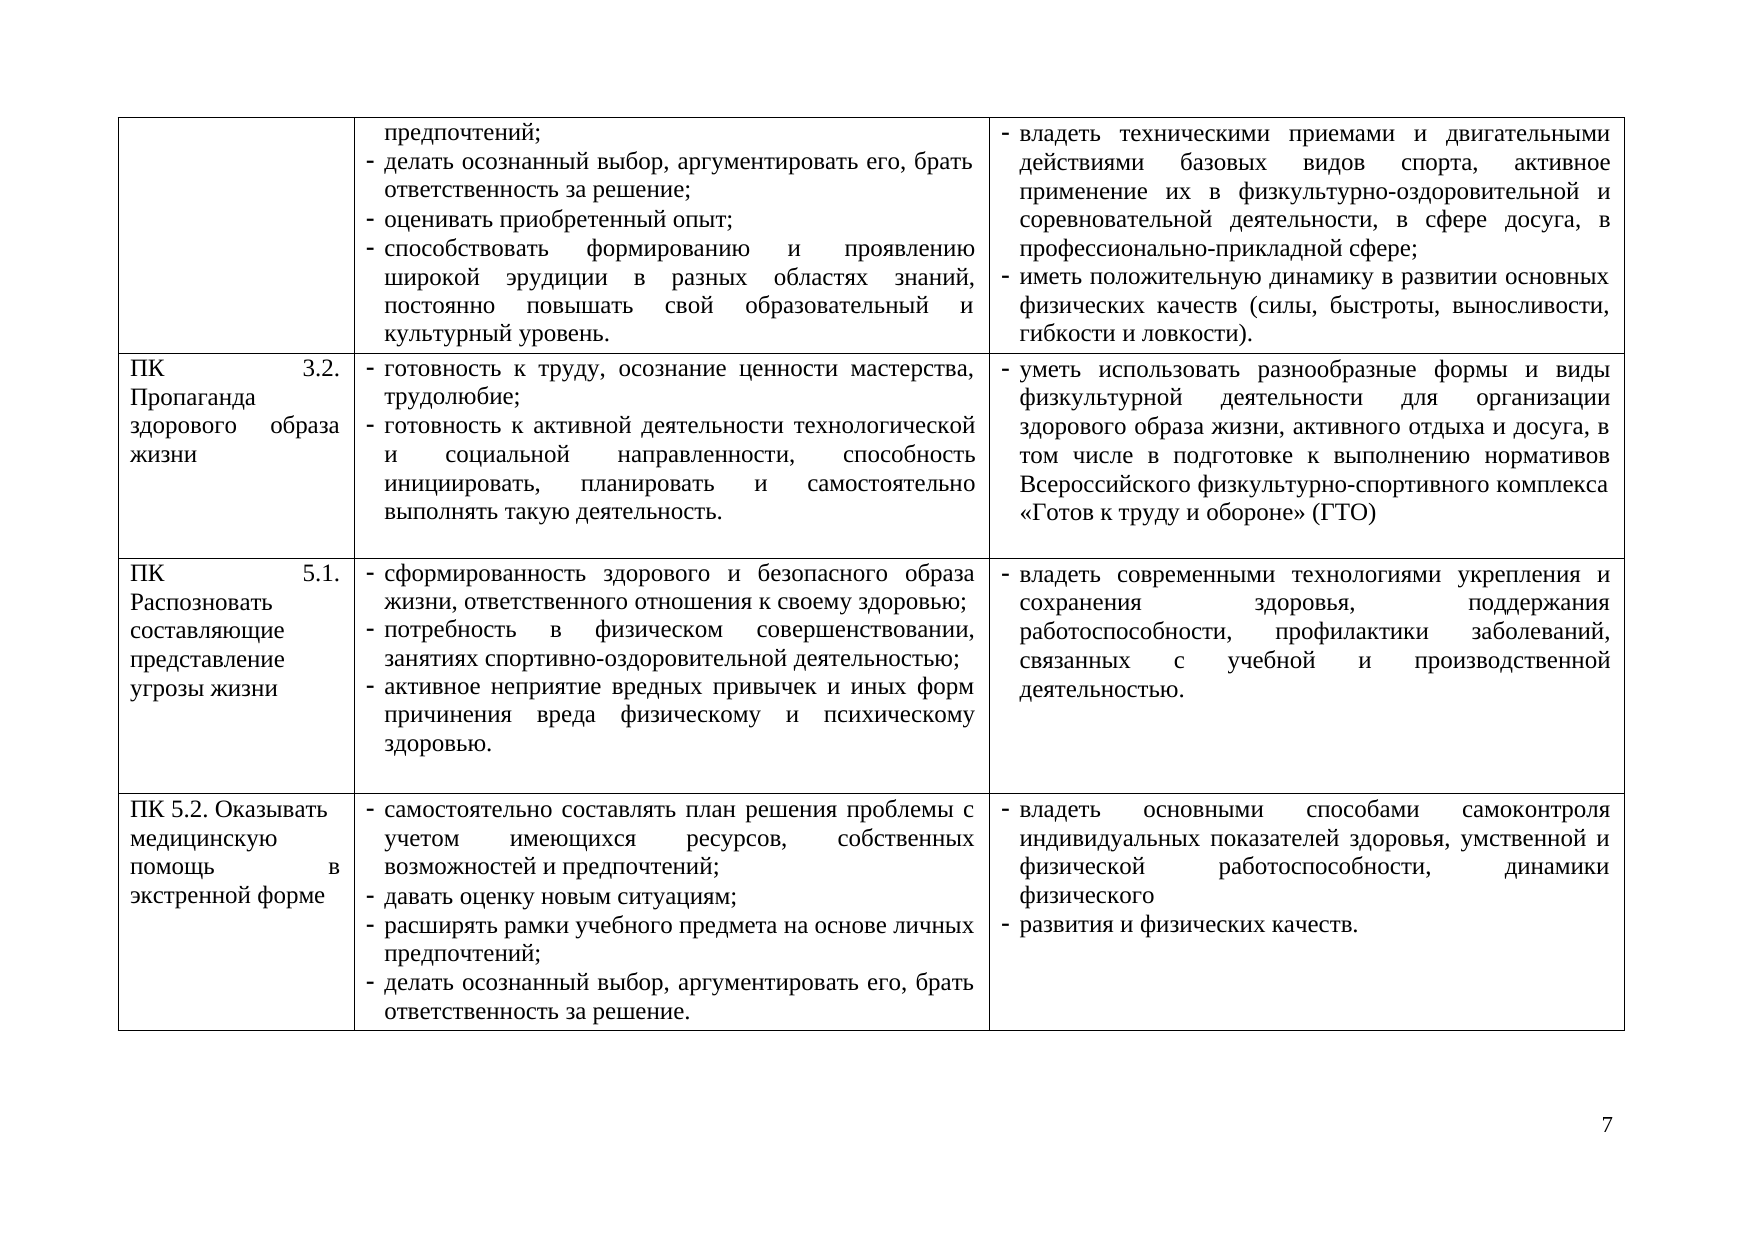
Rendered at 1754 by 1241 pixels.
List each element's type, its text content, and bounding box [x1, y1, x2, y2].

table_cell сформированность здорового и безопасного образа жизни, ответственного отношения к своему здоровью; потребность в физическом совершенствовании, занятиях спортивно-оздоровительной деятельностью; активное неприятие вредных привычек и иных форм причинения вреда физическому и психическому здоровью. [355, 559, 989, 793]
table_cell ПК 3.2. Пропаганда здорового образа жизни [119, 354, 354, 558]
table_cell самостоятельно составлять план решения проблемы с учетом имеющихся ресурсов, собственных возможностей и предпочтений; давать оценку новым ситуациям; расширять рамки учебного предмета на основе личных предпочтений; делать осознанный выбор, аргументировать его, брать ответственность за решение. [355, 794, 989, 1030]
table_header владеть техническими приемами и двигательными действиями базовых видов спорта, активное применение их в физкультурно-оздоровительной и соревновательной деятельности, в сфере досуга, в профессионально-прикладной сфере; иметь положительную динамику в развитии основных физических качеств (силы, быстроты, выносливости, гибкости и ловкости). [990, 118, 1624, 353]
table_cell уметь использовать разнообразные формы и виды физкультурной деятельности для организации здорового образа жизни, активного отдыха и досуга, в том числе в подготовке к выполнению нормативов Всероссийского физкультурно-спортивного комплекса «Готов к труду и обороне» (ГТО) [990, 354, 1624, 558]
table_cell ПК 5.2. Оказывать медицинскую помощь в экстренной форме [119, 794, 354, 1030]
table_header [119, 118, 354, 353]
table_header предпочтений; делать осознанный выбор, аргументировать его, брать ответственность за решение; оценивать приобретенный опыт; способствовать формированию и проявлению широкой эрудиции в разных областях знаний, постоянно повышать свой образовательный и культурный уровень. [355, 118, 989, 353]
table_cell ПК 5.1. Распозновать составляющие представление угрозы жизни [119, 559, 354, 793]
table_cell владеть основными способами самоконтроля индивидуальных показателей здоровья, умственной и физической работоспособности, динамики физического развития и физических качеств. [990, 794, 1624, 1030]
table_cell готовность к труду, осознание ценности мастерства, трудолюбие; готовность к активной деятельности технологической и социальной направленности, способность инициировать, планировать и самостоятельно выполнять такую деятельность. [355, 354, 989, 558]
table_cell владеть современными технологиями укрепления и сохранения здоровья, поддержания работоспособности, профилактики заболеваний, связанных с учебной и производственной деятельностью. [990, 559, 1624, 793]
